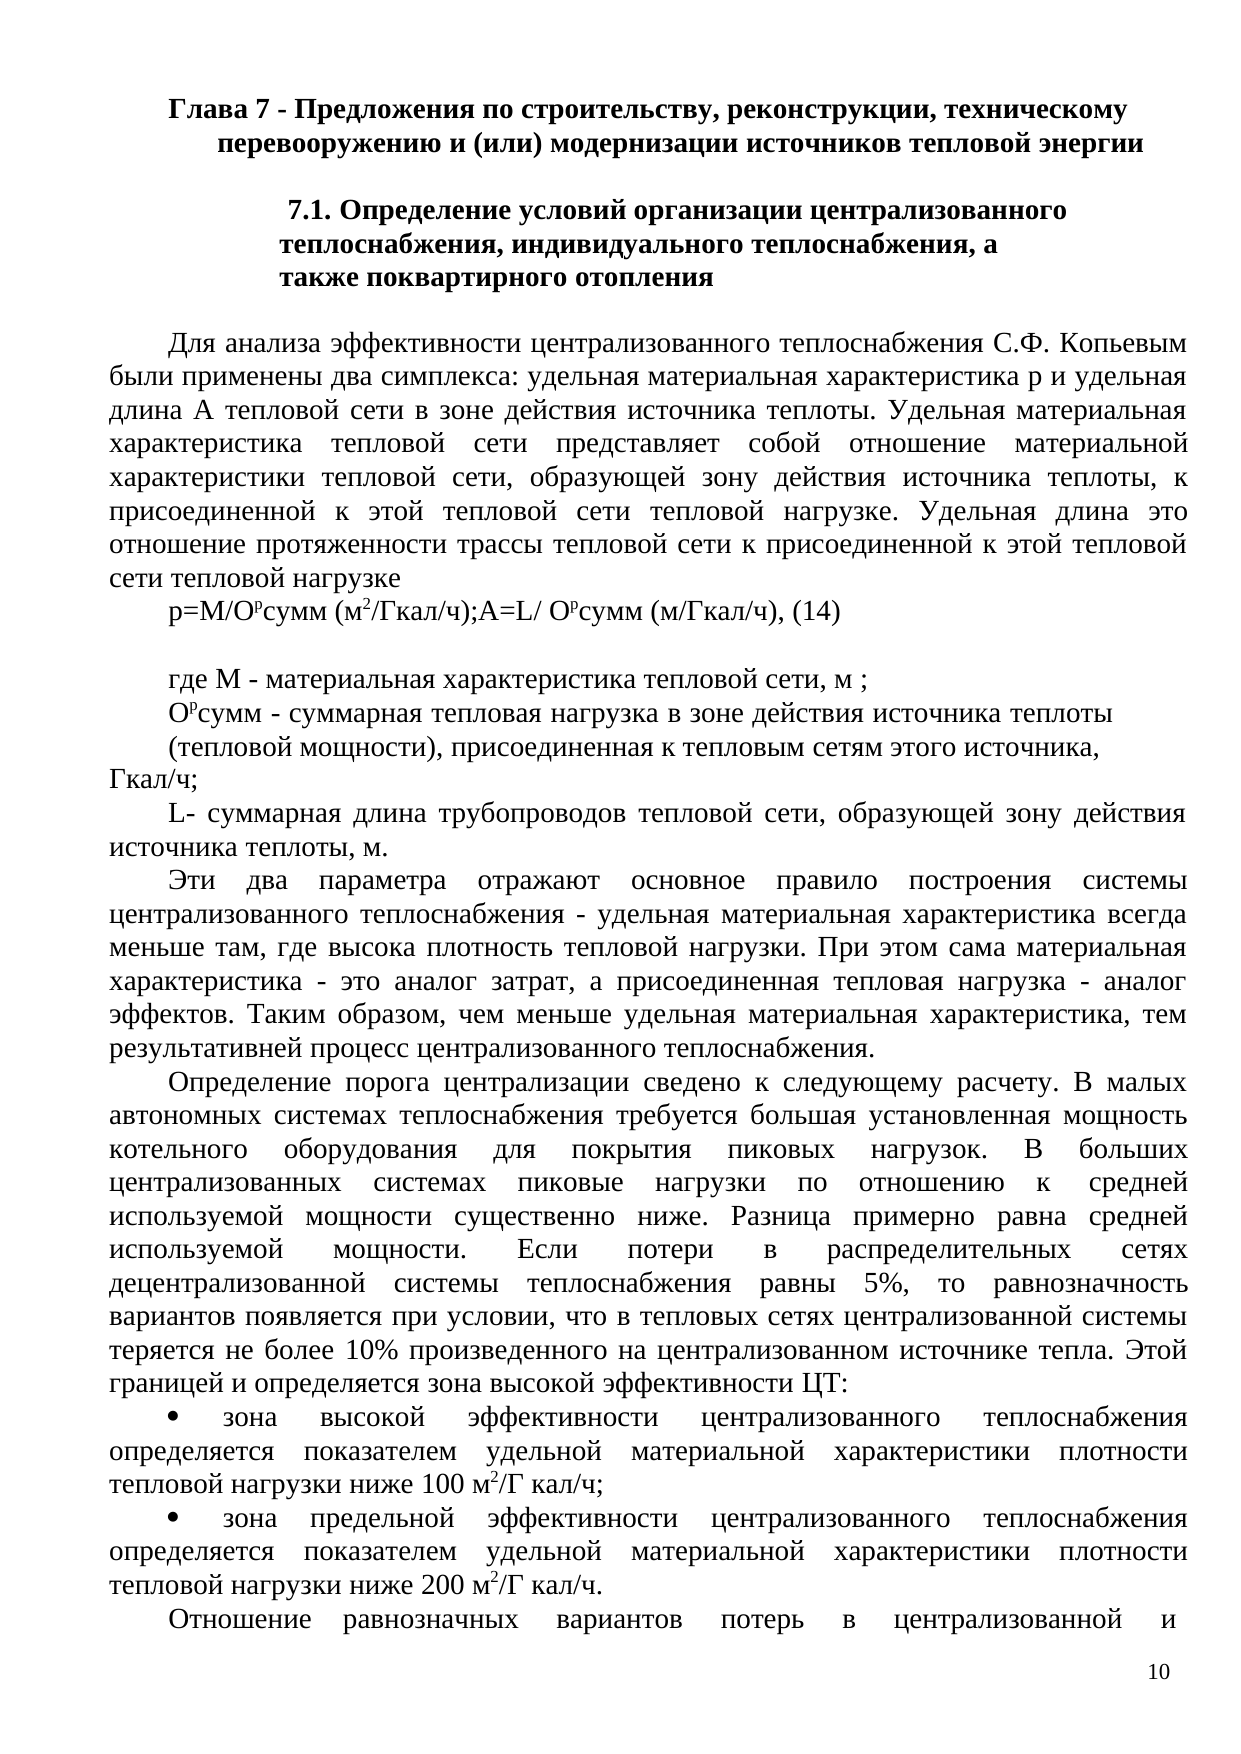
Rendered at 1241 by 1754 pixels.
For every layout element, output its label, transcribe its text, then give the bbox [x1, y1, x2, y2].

list зона предельной эффективности централизованного теплоснабжения определяется показателем удельной материальной характеристики плотности тепловой нагрузки ниже 200 м2/Г кал/ч. [109, 1500, 1188, 1601]
text Отношение равнозначных вариантов потерь в централизованной и [168, 1601, 1223, 1634]
text Для анализа эффективности централизованного теплоснабжения С.Ф. Копьевым были применены два симплекса: удельная материальная характеристика р и удельная длина А тепловой сети в зоне действия источника теплоты. Удельная материальная характеристика тепловой сети представляет собой отношение материальной характеристики тепловой сети, образующей зону действия источника теплоты, к присоединенной к этой тепловой сети тепловой нагрузке. Удельная длина это отношение протяженности трассы тепловой сети к присоединенной к этой тепловой сети тепловой нагрузке [109, 325, 1188, 593]
text р=М/Орсумм (м2/Гкал/ч);A=L/ Орсумм (м/Гкал/ч), (14) [168, 593, 1223, 627]
list зона высокой эффективности централизованного теплоснабжения определяется показателем удельной материальной характеристики плотности тепловой нагрузки ниже 100 м2/Г кал/ч; [109, 1399, 1188, 1500]
text Определение порога централизации сведено к следующему расчету. В малых автономных системах теплоснабжения требуется большая установленная мощность котельного оборудования для покрытия пиковых нагрузок. В больших централизованных системах пиковые нагрузки по отношению к средней используемой мощности существенно ниже. Разница примерно равна средней используемой мощности. Если потери в распределительных сетях децентрализованной системы теплоснабжения равны 5%, то равнозначность вариантов появляется при условии, что в тепловых сетях централизованной системы теряется не более 10% произведенного на централизованном источнике тепла. Этой границей и определяется зона высокой эффективности ЦТ: [109, 1064, 1188, 1399]
list Определение условий организации централизованного теплоснабжения, индивидуального теплоснабжения, а также поквартирного отопления [279, 192, 1076, 293]
subtitle Глава 7 - Предложения по строительству, реконструкции, техническому перевооружению и (или) модернизации источников тепловой энергии [168, 91, 1223, 158]
text где М - материальная характеристика тепловой сети, м ; [168, 662, 1223, 695]
text L- суммарная длина трубопроводов тепловой сети, образующей зону действия источника теплоты, м. [109, 795, 1187, 862]
text Гкал/ч; [109, 762, 1223, 795]
text Орсумм - суммарная тепловая нагрузка в зоне действия источника теплоты (тепловой мощности), присоединенная к тепловым сетям этого источника, [168, 695, 1223, 762]
text Эти два параметра отражают основное правило построения системы централизованного теплоснабжения - удельная материальная характеристика всегда меньше там, где высока плотность тепловой нагрузки. При этом сама материальная характеристика - это аналог затрат, а присоединенная тепловая нагрузка - аналог эффектов. Таким образом, чем меньше удельная материальная характеристика, тем результативней процесс централизованного теплоснабжения. [109, 862, 1188, 1064]
